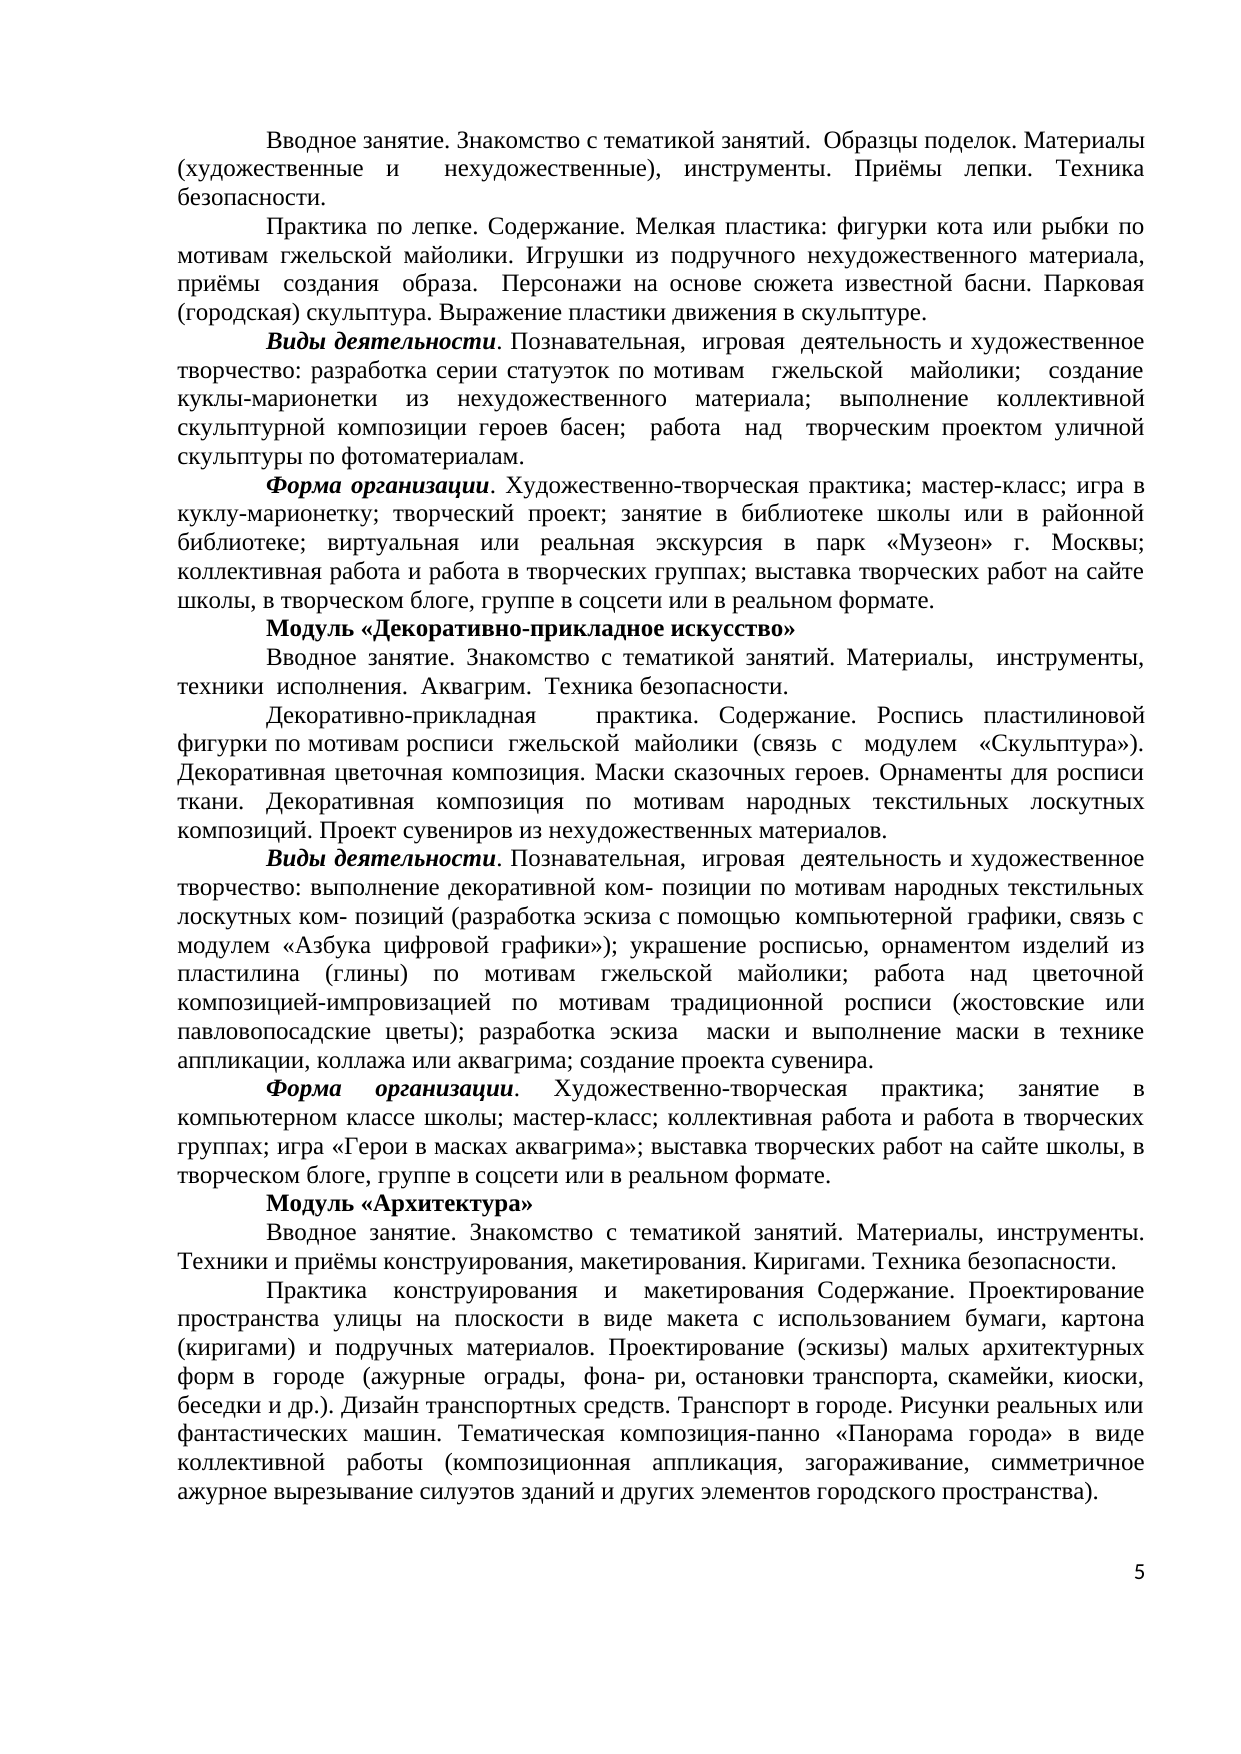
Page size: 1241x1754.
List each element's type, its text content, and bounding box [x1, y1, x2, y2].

text Модуль «Декоративно-прикладное искусство» [177, 613, 1146, 642]
text Декоративно-прикладная практика. Содержание. Роспись пластилиновой фигурки по мотивам росписи гжельской майолики (связь с модулем «Скульптура»). Декоративная цветочная композиция. Маски сказочных героев. Орнаменты для росписи ткани. Декоративная композиция по мотивам народных текстильных лоскутных композиций. Проект сувениров из нехудожественных материалов. [177, 700, 1146, 843]
text Вводное занятие. Знакомство с тематикой занятий. Образцы поделок. Материалы (художественные и нехудожественные), инструменты. Приёмы лепки. Техника безопасности. [177, 125, 1146, 211]
text Форма организации. Художественно-творческая практика; мастер-класс; игра в куклу-марионетку; творческий проект; занятие в библиотеке школы или в районной библиотеке; виртуальная или реальная экскурсия в парк «Музеон» г. Москвы; коллективная работа и работа в творческих группах; выставка творческих работ на сайте школы, в творческом блоге, группе в соцсети или в реальном формате. [177, 470, 1146, 613]
text Практика по лепке. Содержание. Мелкая пластика: фигурки кота или рыбки по мотивам гжельской майолики. Игрушки из подручного нехудожественного материала, приёмы создания образа. Персонажи на основе сюжета известной басни. Парковая (городская) скульптура. Выражение пластики движения в скульптуре. [177, 211, 1146, 326]
text Модуль «Архитектура» [177, 1188, 1146, 1217]
text Виды деятельности. Познавательная, игровая деятельность и художественное творчество: разработка серии статуэток по мотивам гжельской майолики; создание куклы-марионетки из нехудожественного материала; выполнение коллективной скульптурной композиции героев басен; работа над творческим проектом уличной скульптуры по фотоматериалам. [177, 326, 1146, 470]
text Виды деятельности. Познавательная, игровая деятельность и художественное творчество: выполнение декоративной ком- позиции по мотивам народных текстильных лоскутных ком- позиций (разработка эскиза с помощью компьютерной графики, связь с модулем «Азбука цифровой графики»); украшение росписью, орнаментом изделий из пластилина (глины) по мотивам гжельской майолики; работа над цветочной композицией-импровизацией по мотивам традиционной росписи (жостовские или павловопосадские цветы); разработка эскиза маски и выполнение маски в технике аппликации, коллажа или аквагрима; создание проекта сувенира. [177, 843, 1146, 1073]
text Вводное занятие. Знакомство с тематикой занятий. Материалы, инструменты, техники исполнения. Аквагрим. Техника безопасности. [177, 642, 1146, 700]
text Вводное занятие. Знакомство с тематикой занятий. Материалы, инструменты. Техники и приёмы конструирования, макетирования. Киригами. Техника безопасности. [177, 1217, 1146, 1275]
text Практика конструирования и макетирования Содержание. Проектирование пространства улицы на плоскости в виде макета с использованием бумаги, картона (киригами) и подручных материалов. Проектирование (эскизы) малых архитектурных форм в городе (ажурные ограды, фона- ри, остановки транспорта, скамейки, киоски, беседки и др.). Дизайн транспортных средств. Транспорт в городе. Рисунки реальных или фантастических машин. Тематическая композиция-панно «Панорама города» в виде коллективной работы (композиционная аппликация, загораживание, симметричное ажурное вырезывание силуэтов зданий и других элементов городского пространства). [177, 1275, 1146, 1505]
text Форма организации. Художественно-творческая практика; занятие в компьютерном классе школы; мастер-класс; коллективная работа и работа в творческих группах; игра «Герои в масках аквагрима»; выставка творческих работ на сайте школы, в творческом блоге, группе в соцсети или в реальном формате. [177, 1073, 1146, 1188]
